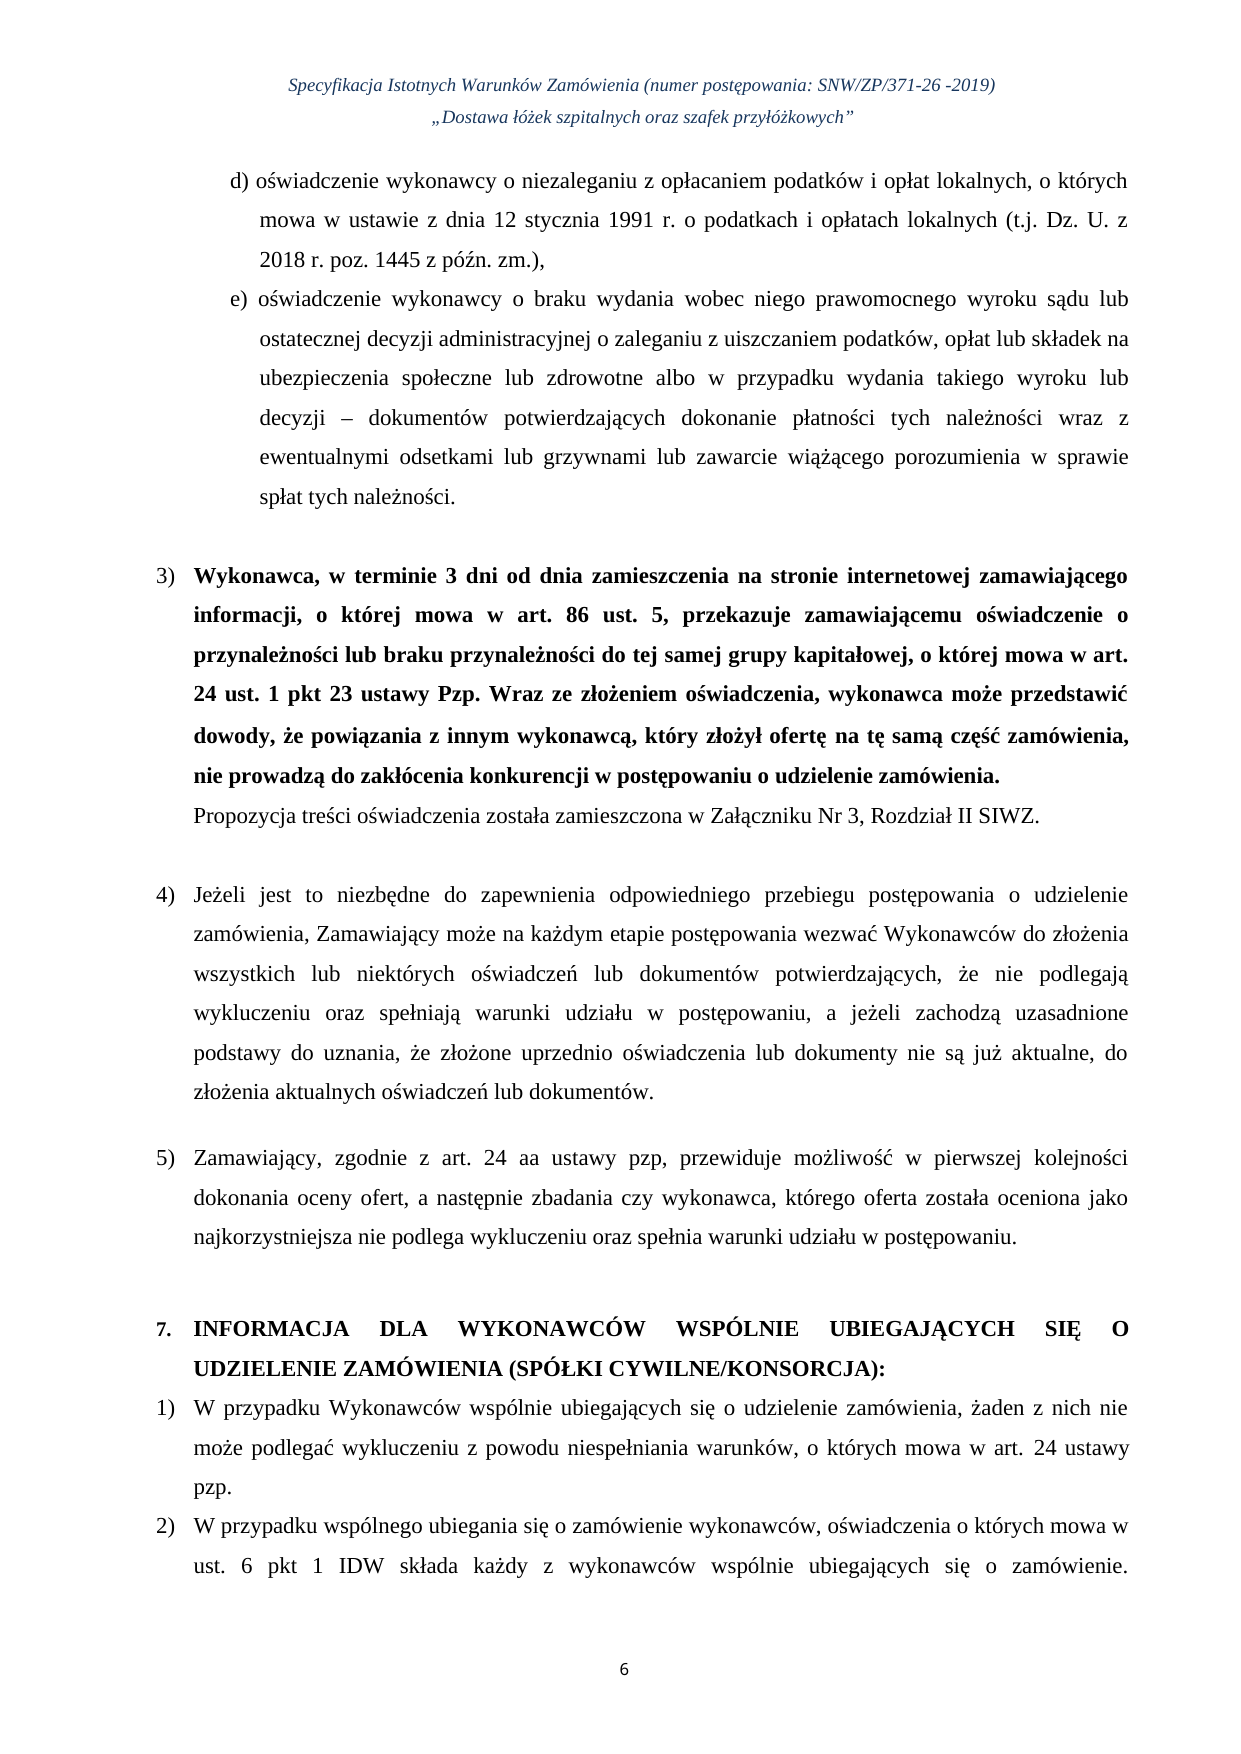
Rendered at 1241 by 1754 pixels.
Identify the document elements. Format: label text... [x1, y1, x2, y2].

text Propozycja treści oświadczenia została zamieszczona w Załączniku Nr 3, Rozdział II SIWZ. [193, 802, 1130, 828]
list Wykonawca, w terminie 3 dni od dnia zamieszczenia na stronie internetowej zamawiającego informacji, o której mowa w art. 86 ust. 5, przekazuje zamawiającemu oświadczenie o przynależności lub braku przynależności do tej samej grupy kapitałowej, o której mowa w art. 24 ust. 1 pkt 23 ustawy Pzp. Wraz ze złożeniem oświadczenia, wykonawca może przedstawić dowody, że powiązania z innym wykonawcą, który złożył ofertę na tę samą część zamówienia, nie prowadzą do zakłócenia konkurencji w postępowaniu o udzielenie zamówienia. [156, 562, 1130, 789]
text e) oświadczenie wykonawcy o braku wydania wobec niego prawomocnego wyroku sądu lub ostatecznej decyzji administracyjnej o zaleganiu z uiszczaniem podatków, opłat lub składek na ubezpieczenia społeczne lub zdrowotne albo w przypadku wydania takiego wyroku lub decyzji – dokumentów potwierdzających dokonanie płatności tych należności wraz z ewentualnymi odsetkami lub grzywnami lub zawarcie wiążącego porozumienia w sprawie spłat tych należności. [230, 286, 1130, 509]
list INFORMACJA DLA WYKONAWCÓW WSPÓLNIE UBIEGAJĄCYCH SIĘ O UDZIELENIE ZAMÓWIENIA (SPÓŁKI CYWILNE/KONSORCJA): [156, 1315, 1130, 1381]
list W przypadku Wykonawców wspólnie ubiegających się o udzielenie zamówienia, żaden z nich nie może podlegać wykluczeniu z powodu niespełniania warunków, o których mowa w art. 24 ustawy pzp. [156, 1394, 1130, 1499]
list Zamawiający, zgodnie z art. 24 aa ustawy pzp, przewiduje możliwość w pierwszej kolejności dokonania oceny ofert, a następnie zbadania czy wykonawca, którego oferta została oceniona jako najkorzystniejsza nie podlega wykluczeniu oraz spełnia warunki udziału w postępowaniu. [156, 1144, 1130, 1249]
list Jeżeli jest to niezbędne do zapewnienia odpowiedniego przebiegu postępowania o udzielenie zamówienia, Zamawiający może na każdym etapie postępowania wezwać Wykonawców do złożenia wszystkich lub niektórych oświadczeń lub dokumentów potwierdzających, że nie podlegają wykluczeniu oraz spełniają warunki udziału w postępowaniu, a jeżeli zachodzą uzasadnione podstawy do uznania, że złożone uprzednio oświadczenia lub dokumenty nie są już aktualne, do złożenia aktualnych oświadczeń lub dokumentów. [156, 881, 1130, 1104]
text d) oświadczenie wykonawcy o niezaleganiu z opłacaniem podatków i opłat lokalnych, o których mowa w ustawie z dnia 12 stycznia 1991 r. o podatkach i opłatach lokalnych (t.j. Dz. U. z 2018 r. poz. 1445 z późn. zm.), [230, 167, 1130, 272]
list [156, 1513, 1130, 1578]
